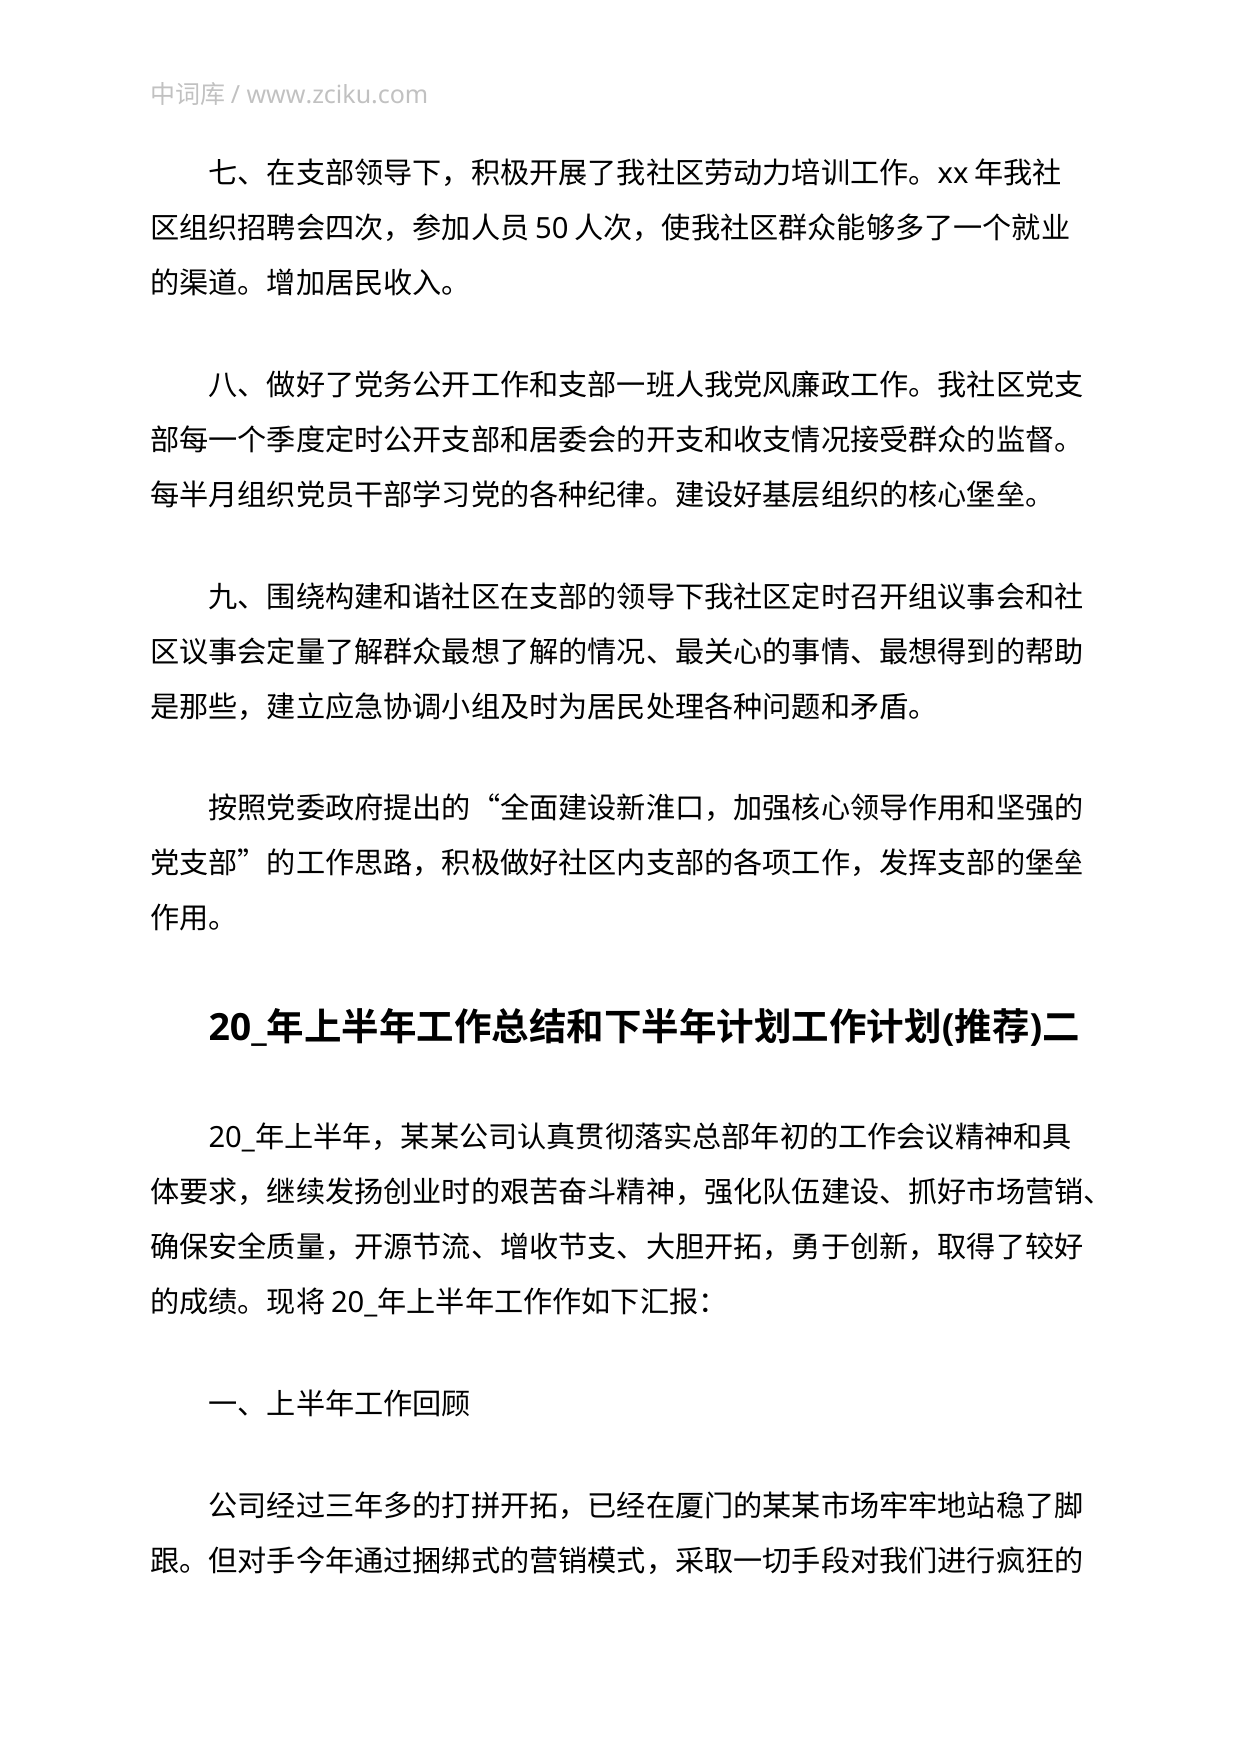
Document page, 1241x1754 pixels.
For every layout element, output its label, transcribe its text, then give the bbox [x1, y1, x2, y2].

text 20_年上半年，某某公司认真贯彻落实总部年初的工作会议精神和具体要求，继续发扬创业时的艰苦奋斗精神，强化队伍建设、抓好市场营销、确保安全质量，开源节流、增收节支、大胆开拓，勇于创新，取得了较好的成绩。现将20_年上半年工作作如下汇报： [150, 1114, 1090, 1321]
text 一、上半年工作回顾 [150, 1381, 1090, 1423]
text 20_年上半年工作总结和下半年计划工作计划(推荐)二 [150, 996, 1090, 1051]
text 七、在支部领导下，积极开展了我社区劳动力培训工作。xx年我社区组织招聘会四次，参加人员50人次，使我社区群众能够多了一个就业的渠道。增加居民收入。 [150, 150, 1090, 302]
text 按照党委政府提出的“全面建设新淮口，加强核心领导作用和坚强的党支部”的工作思路，积极做好社区内支部的各项工作，发挥支部的堡垒作用。 [150, 785, 1090, 937]
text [150, 1483, 1090, 1580]
text 八、做好了党务公开工作和支部一班人我党风廉政工作。我社区党支部每一个季度定时公开支部和居委会的开支和收支情况接受群众的监督。每半月组织党员干部学习党的各种纪律。建设好基层组织的核心堡垒。 [150, 362, 1090, 514]
text 九、围绕构建和谐社区在支部的领导下我社区定时召开组议事会和社区议事会定量了解群众最想了解的情况、最关心的事情、最想得到的帮助是那些，建立应急协调小组及时为居民处理各种问题和矛盾。 [150, 573, 1090, 725]
